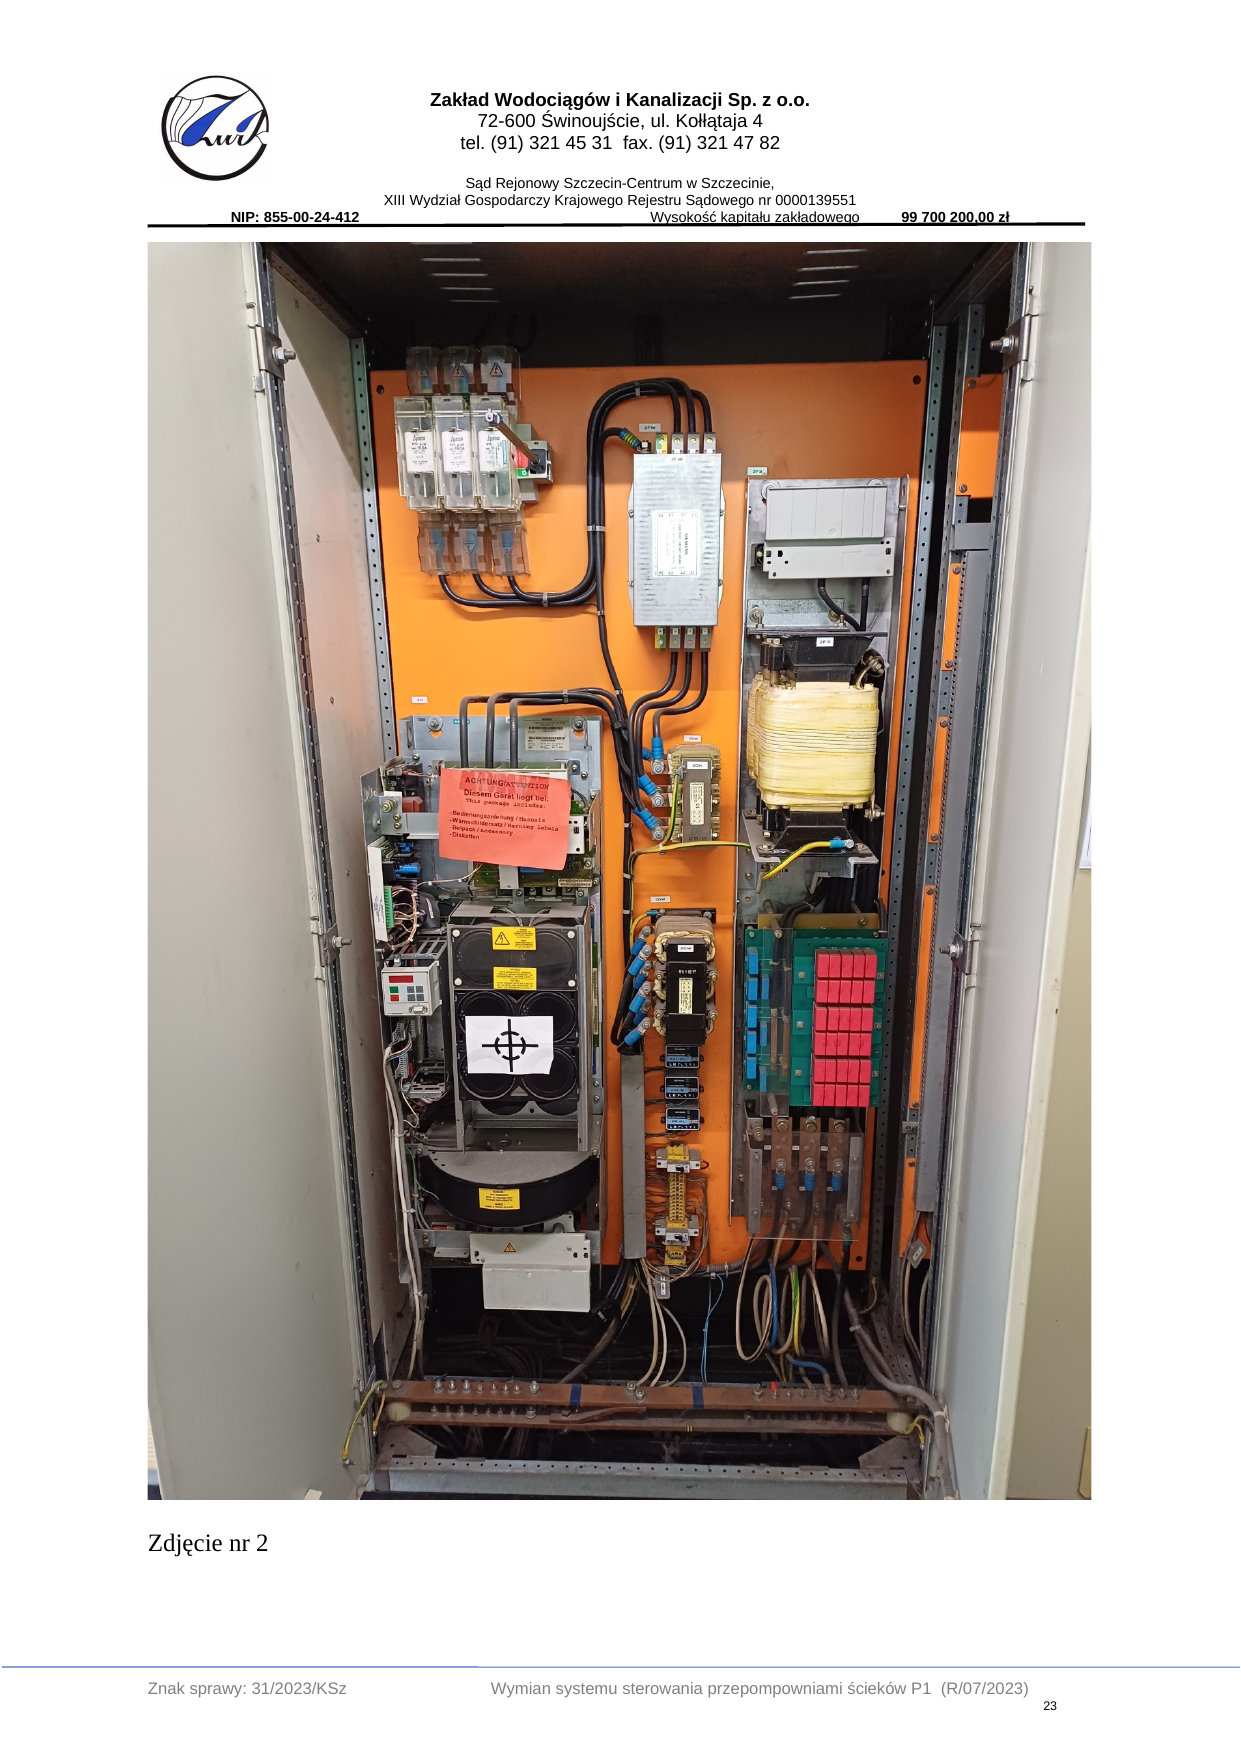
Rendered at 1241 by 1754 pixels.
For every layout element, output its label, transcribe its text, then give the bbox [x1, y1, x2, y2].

text Zdjęcie nr 2 [148, 1528, 1092, 1557]
picture [147, 242, 1092, 1500]
picture [158, 72, 272, 185]
